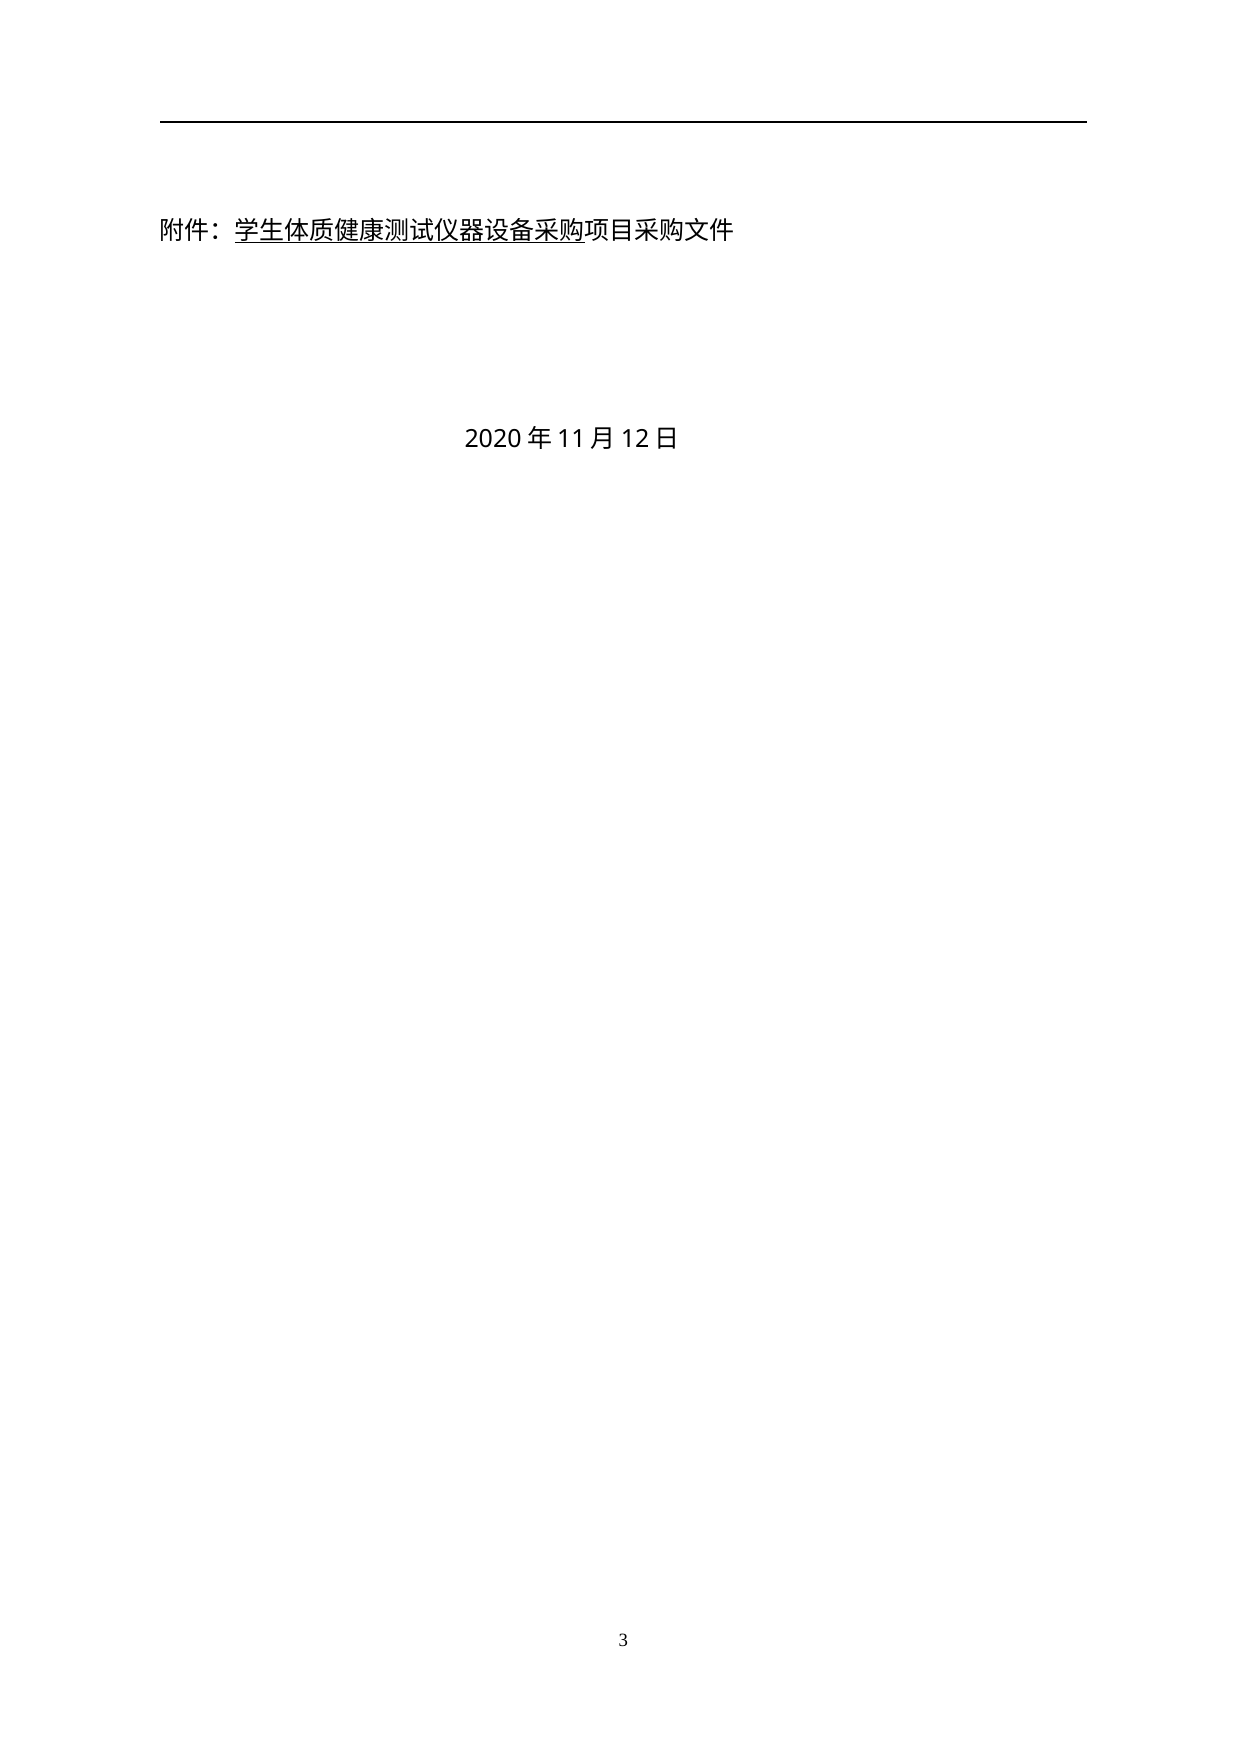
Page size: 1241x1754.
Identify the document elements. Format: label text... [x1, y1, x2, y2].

text 2020年11月12日 [159, 418, 1087, 454]
text 附件：学生体质健康测试仪器设备采购项目采购文件 [159, 211, 1087, 247]
